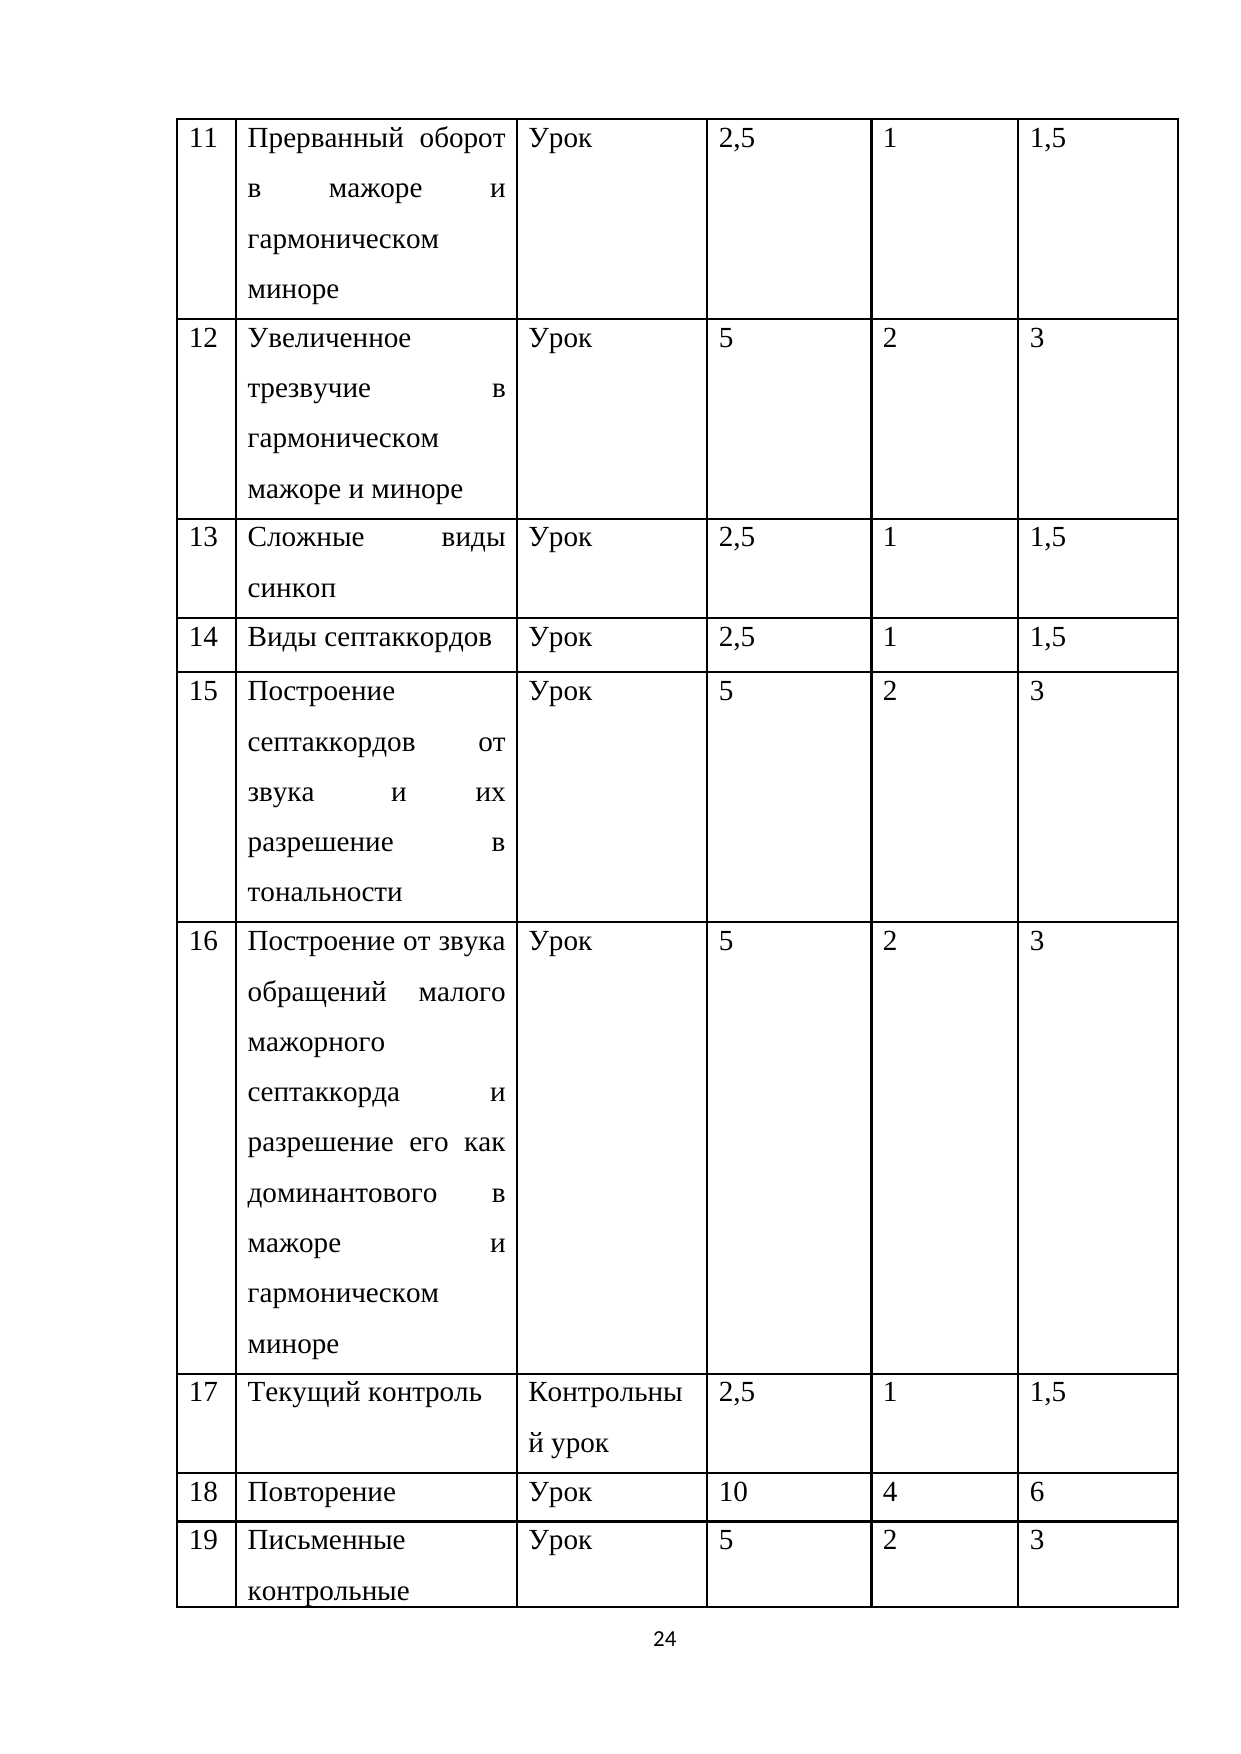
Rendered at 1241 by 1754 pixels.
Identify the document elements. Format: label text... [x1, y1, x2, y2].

table_cell 19 [178, 1523, 235, 1606]
table_cell Виды септаккордов [237, 619, 516, 671]
table_cell Сложные виды синкоп [237, 520, 516, 617]
table_cell 1,5 [1019, 520, 1177, 617]
table_cell Урок [518, 1523, 706, 1606]
table_cell Урок [518, 923, 706, 1372]
table_cell 2,5 [708, 120, 870, 318]
table_cell 2,5 [708, 520, 870, 617]
table_cell 17 [178, 1375, 235, 1472]
table_cell Урок [518, 120, 706, 318]
table_cell 3 [1019, 1523, 1177, 1606]
table_cell 2 [873, 923, 1017, 1372]
table_cell 3 [1019, 320, 1177, 517]
table_cell 2 [873, 673, 1017, 921]
table_cell 1 [873, 619, 1017, 671]
table_cell Урок [518, 520, 706, 617]
table_cell Урок [518, 1474, 706, 1520]
table_cell 18 [178, 1474, 235, 1520]
table_cell 2,5 [708, 1375, 870, 1472]
table_cell 5 [708, 923, 870, 1372]
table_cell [237, 1523, 516, 1606]
table_cell Построение септаккордов от звука и их разрешение в тональности [237, 673, 516, 921]
table_cell 3 [1019, 923, 1177, 1372]
table_cell Прерванный оборот в мажоре и гармоническом миноре [237, 120, 516, 318]
table_cell 1 [873, 520, 1017, 617]
table_cell 13 [178, 520, 235, 617]
table_cell 14 [178, 619, 235, 671]
table_cell Построение от звука обращений малого мажорного септаккорда и разрешение его как доминантового в мажоре и гармоническом миноре [237, 923, 516, 1372]
table_cell Урок [518, 619, 706, 671]
table_cell 1,5 [1019, 120, 1177, 318]
table_cell Урок [518, 673, 706, 921]
table_cell 1,5 [1019, 619, 1177, 671]
table_cell Увеличенное трезвучие в гармоническом мажоре и миноре [237, 320, 516, 517]
table_cell 2,5 [708, 619, 870, 671]
table_cell 4 [873, 1474, 1017, 1520]
table_cell 2 [873, 320, 1017, 517]
table_cell 16 [178, 923, 235, 1372]
table_cell 12 [178, 320, 235, 517]
table_cell 6 [1019, 1474, 1177, 1520]
table_cell 1,5 [1019, 1375, 1177, 1472]
table_cell 1 [873, 1375, 1017, 1472]
table_cell 5 [708, 673, 870, 921]
table_cell 2 [873, 1523, 1017, 1606]
table_cell Контрольный урок [518, 1375, 706, 1472]
table_cell Повторение [237, 1474, 516, 1520]
table_cell Текущий контроль [237, 1375, 516, 1472]
table_cell 10 [708, 1474, 870, 1520]
table_cell 15 [178, 673, 235, 921]
table_cell 5 [708, 320, 870, 517]
table_cell 11 [178, 120, 235, 318]
table_cell 5 [708, 1523, 870, 1606]
table_cell 1 [873, 120, 1017, 318]
table_cell 3 [1019, 673, 1177, 921]
table_cell Урок [518, 320, 706, 517]
